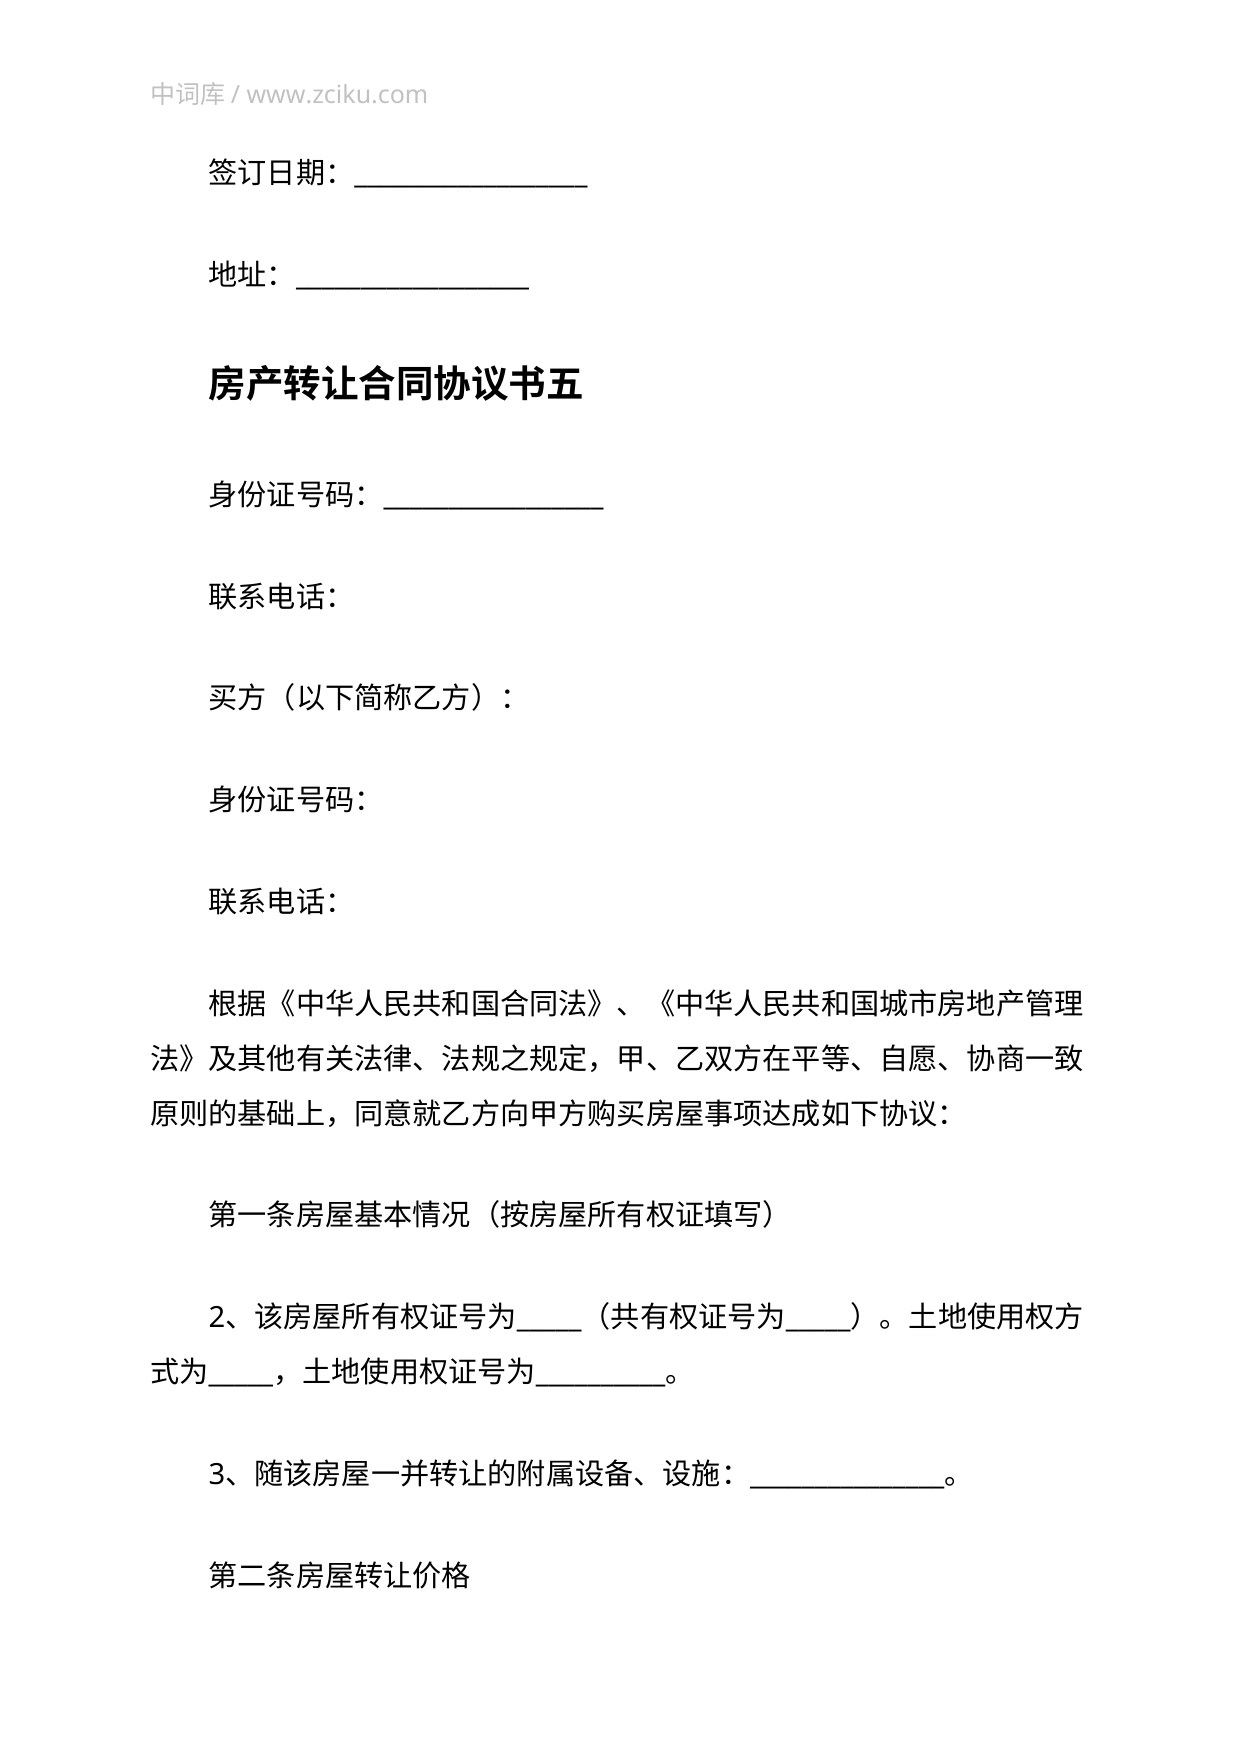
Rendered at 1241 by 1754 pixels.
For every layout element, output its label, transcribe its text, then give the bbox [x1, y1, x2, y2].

text 2、该房屋所有权证号为_____（共有权证号为_____）。土地使用权方式为_____，土地使用权证号为__________。 [150, 1294, 1090, 1391]
text 第一条房屋基本情况（按房屋所有权证填写） [150, 1192, 1090, 1234]
text 买方（以下简称乙方）： [150, 675, 1090, 717]
text 身份证号码：_________________ [150, 471, 1090, 514]
text 地址：__________________ [150, 252, 1090, 294]
text 第二条房屋转让价格 [150, 1553, 1090, 1595]
text 签订日期：__________________ [150, 150, 1090, 192]
text 根据《中华人民共和国合同法》、《中华人民共和国城市房地产管理法》及其他有关法律、法规之规定，甲、乙双方在平等、自愿、协商一致原则的基础上，同意就乙方向甲方购买房屋事项达成如下协议： [150, 980, 1090, 1132]
text 联系电话： [150, 573, 1090, 616]
text 3、随该房屋一并转让的附属设备、设施：_______________。 [150, 1451, 1090, 1493]
text 房产转让合同协议书五 [150, 354, 1090, 408]
text 身份证号码： [150, 777, 1090, 819]
text 联系电话： [150, 879, 1090, 921]
